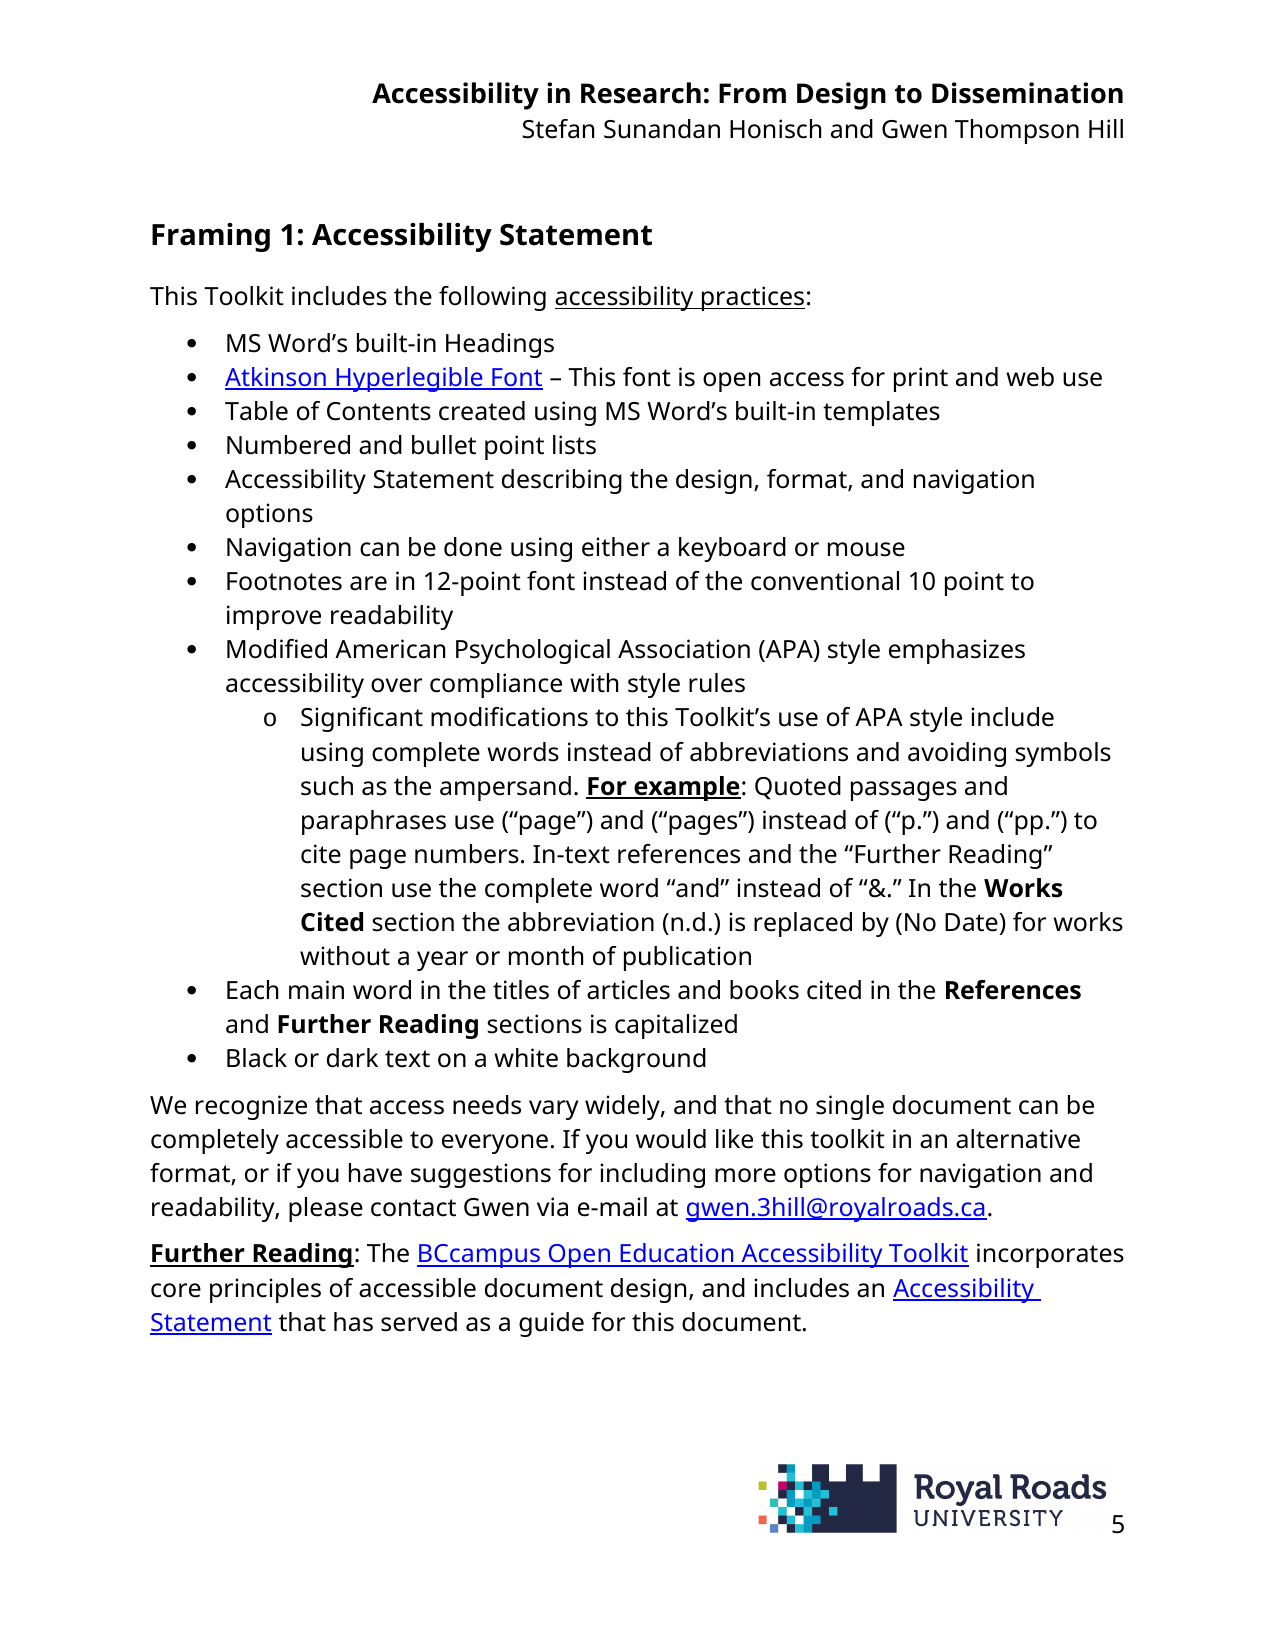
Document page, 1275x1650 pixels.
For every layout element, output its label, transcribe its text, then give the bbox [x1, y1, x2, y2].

text We recognize that access needs vary widely, and that no single document can be completely accessible to everyone. If you would like this toolkit in an alternative format, or if you have suggestions for including more options for navigation and readability, please contact Gwen via e-mail at gwen.3hill@royalroads.ca. [150, 1087, 1125, 1224]
list Navigation can be done using either a keyboard or mouse [187, 530, 1125, 564]
list Significant modifications to this Toolkit’s use of APA style include using complete words instead of abbreviations and avoiding symbols such as the ampersand. For example: Quoted passages and paraphrases use (“page”) and (“pages”) instead of (“p.”) and (“pp.”) to cite page numbers. In-text references and the “Further Reading” section use the complete word “and” instead of “&.” In the Works Cited section the abbreviation (n.d.) is replaced by (No Date) for works without a year or month of publication [262, 700, 1125, 973]
list Black or dark text on a white background [187, 1041, 1125, 1075]
list Each main word in the titles of articles and books cited in the References and Further Reading sections is capitalized [187, 973, 1125, 1041]
list Atkinson Hyperlegible Font – This font is open access for print and web use [187, 359, 1125, 393]
list Numbered and bullet point lists [187, 427, 1125, 462]
list Table of Contents created using MS Word’s built-in templates [187, 393, 1125, 427]
list Footnotes are in 12-point font instead of the conventional 10 point to improve readability [187, 564, 1125, 632]
list Modified American Psychological Association (APA) style emphasizes accessibility over compliance with style rules [187, 632, 1125, 700]
text Further Reading: The BCcampus Open Education Accessibility Toolkit incorporates core principles of accessible document design, and includes an Accessibility Statement that has served as a guide for this document. [150, 1236, 1125, 1338]
picture [758, 1463, 1111, 1534]
subtitle Framing 1: Accessibility Statement [150, 214, 1125, 254]
text This Toolkit includes the following accessibility practices: [150, 279, 1125, 313]
list MS Word’s built-in Headings [187, 325, 1125, 359]
list Accessibility Statement describing the design, format, and navigation options [187, 462, 1125, 530]
